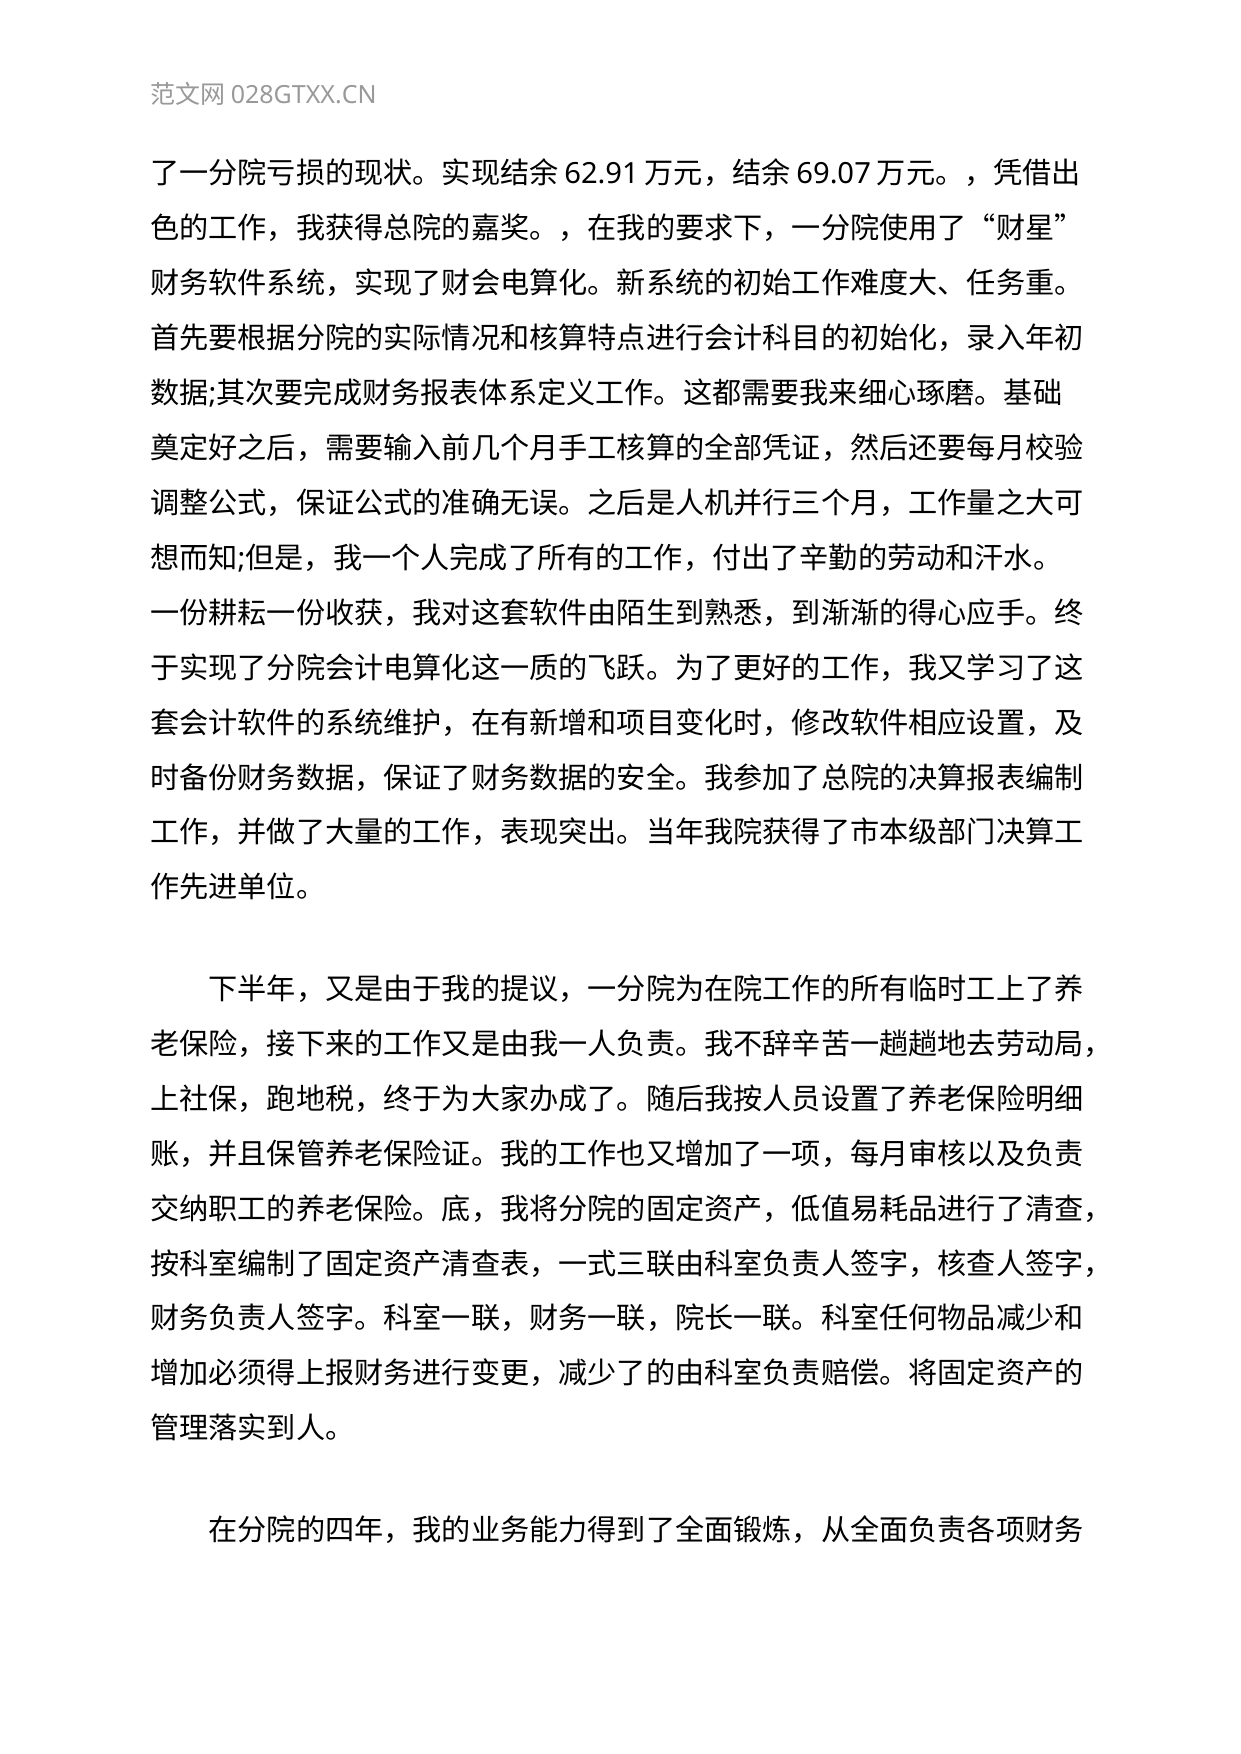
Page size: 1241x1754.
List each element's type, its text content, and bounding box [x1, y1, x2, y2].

text 在分院的四年，我的业务能力得到了全面锻炼，从全面负责各项财务 [150, 1507, 1090, 1549]
text 下半年，又是由于我的提议，一分院为在院工作的所有临时工上了养老保险，接下来的工作又是由我一人负责。我不辞辛苦一趟趟地去劳动局，上社保，跑地税，终于为大家办成了。随后我按人员设置了养老保险明细账，并且保管养老保险证。我的工作也又增加了一项，每月审核以及负责交纳职工的养老保险。底，我将分院的固定资产，低值易耗品进行了清查，按科室编制了固定资产清查表，一式三联由科室负责人签字，核查人签字，财务负责人签字。科室一联，财务一联，院长一联。科室任何物品减少和增加必须得上报财务进行变更，减少了的由科室负责赔偿。将固定资产的管理落实到人。 [150, 966, 1090, 1447]
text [150, 150, 1090, 906]
